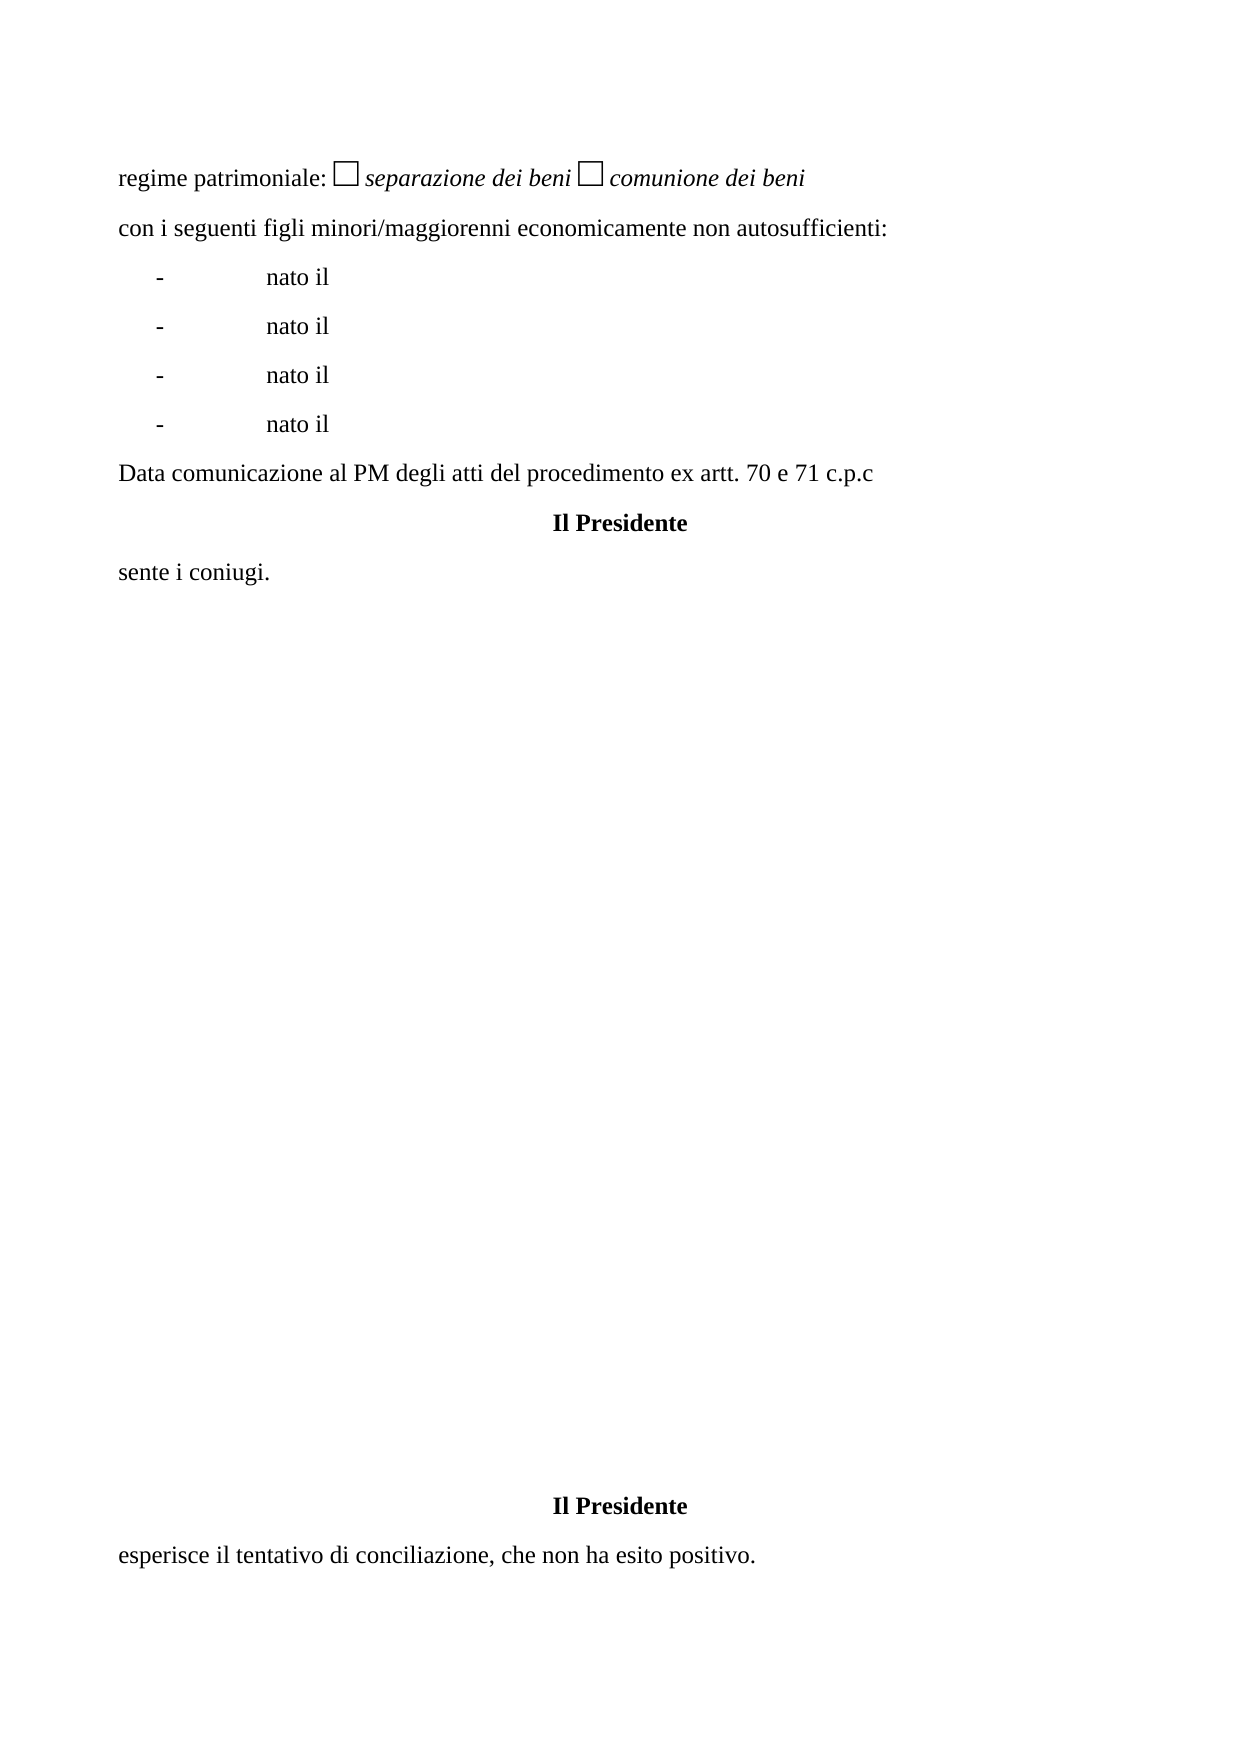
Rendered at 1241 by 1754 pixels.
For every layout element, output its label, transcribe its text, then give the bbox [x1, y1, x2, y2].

text Data comunicazione al PM degli atti del procedimento ex artt. 70 e 71 c.p.c [118, 443, 1122, 492]
text con i seguenti figli minori/maggiorenni economicamente non autosufficienti: [118, 197, 1122, 246]
list nato il [156, 246, 1122, 295]
text sente i coniugi. [118, 541, 1122, 590]
list nato il [156, 344, 1122, 393]
list nato il [156, 393, 1122, 443]
list nato il [156, 295, 1122, 344]
text Il Presidente [118, 1475, 1122, 1524]
text Il Presidente [118, 492, 1122, 541]
text regime patrimoniale: □ separazione dei beni □ comunione dei beni [118, 148, 1122, 197]
text esperisce il tentativo di conciliazione, che non ha esito positivo. [118, 1524, 1122, 1573]
